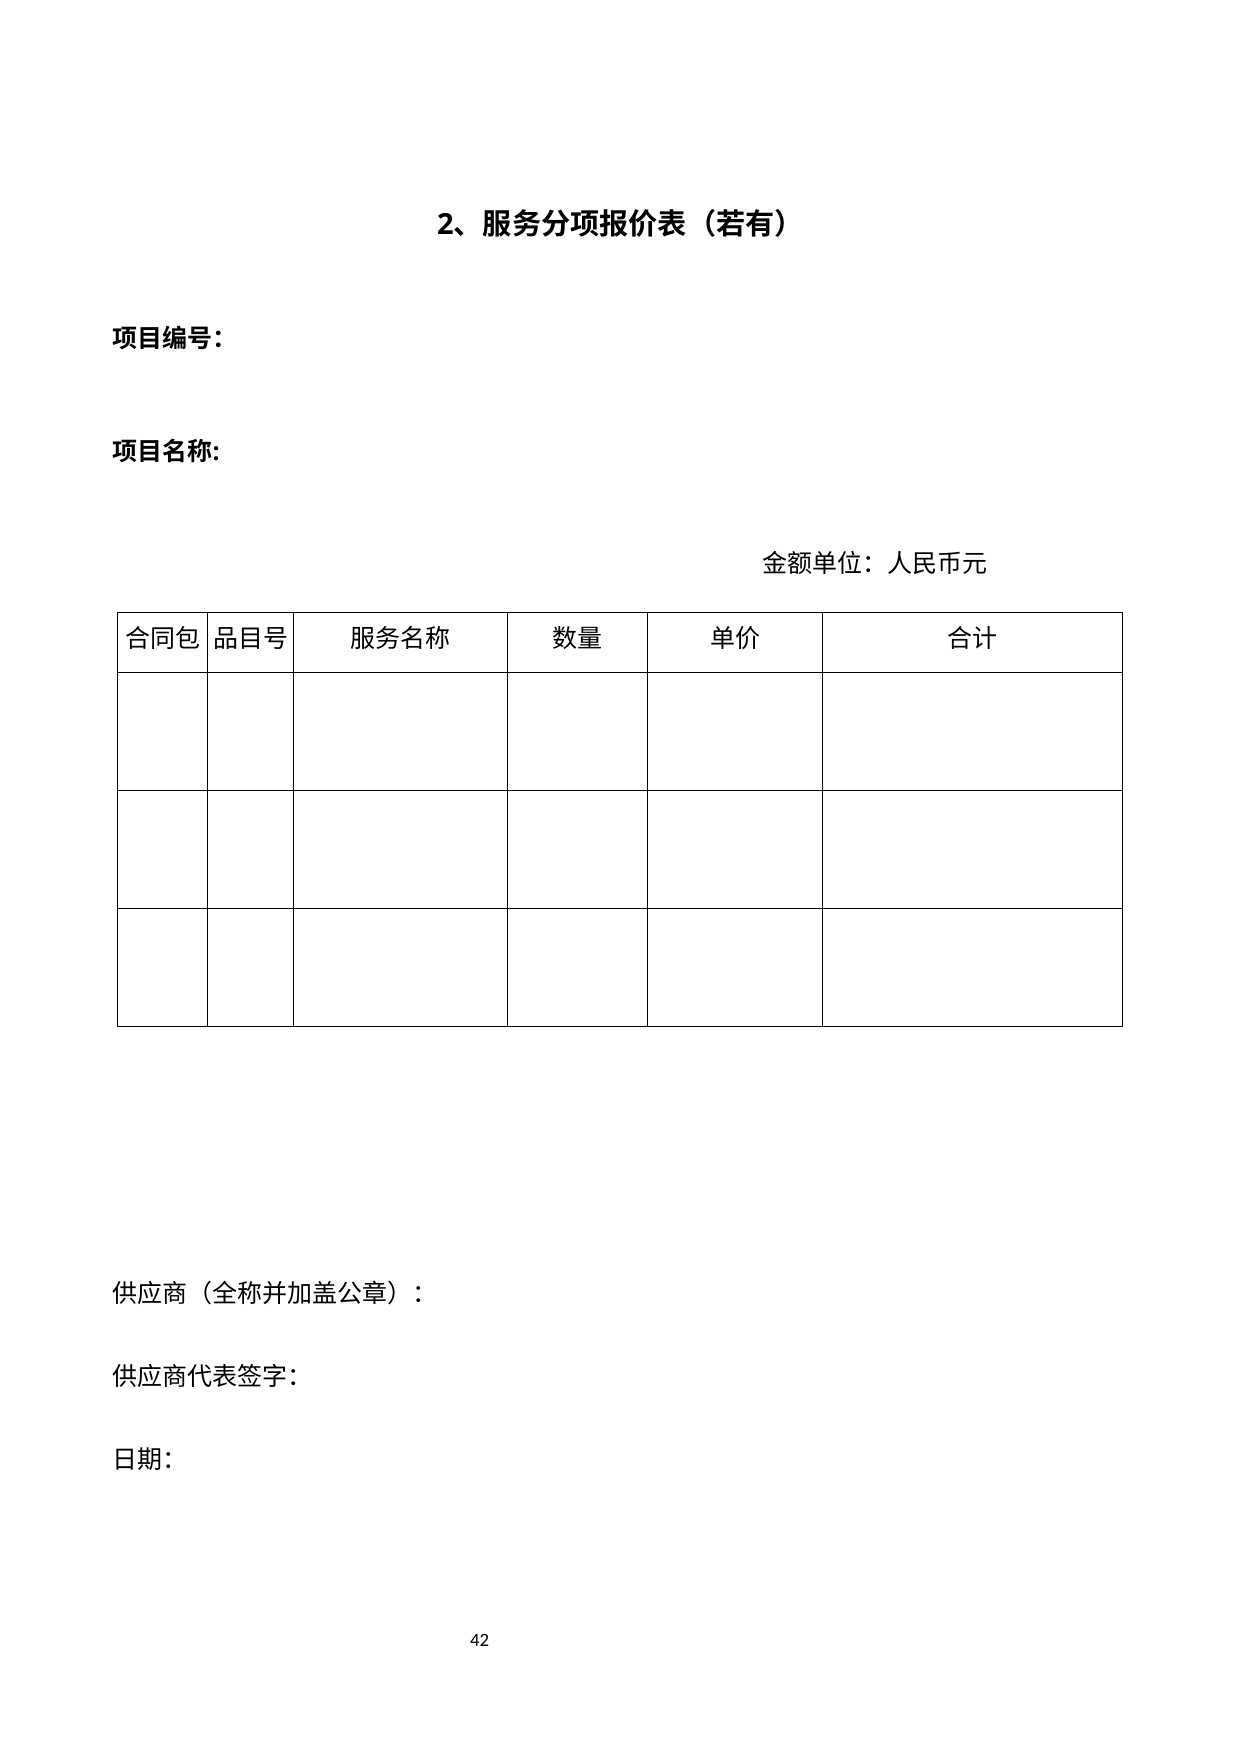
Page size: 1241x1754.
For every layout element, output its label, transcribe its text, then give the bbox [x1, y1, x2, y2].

subtitle 项目编号： [112, 304, 1128, 369]
table_cell [508, 791, 647, 908]
table_cell [208, 909, 293, 1026]
table_cell [823, 909, 1122, 1026]
table_cell [648, 791, 822, 908]
table_header 品目号 [208, 613, 293, 672]
table_cell [648, 909, 822, 1026]
table_header 合计 [823, 613, 1122, 672]
table_cell [294, 673, 507, 790]
table_cell [294, 791, 507, 908]
table_header 单价 [648, 613, 822, 672]
text 供应商（全称并加盖公章）： [112, 1259, 1128, 1324]
text 供应商代表签字： [112, 1342, 1128, 1407]
table_header 服务名称 [294, 613, 507, 672]
table_cell [208, 673, 293, 790]
table_cell [508, 909, 647, 1026]
table_cell [118, 791, 207, 908]
table_cell [118, 673, 207, 790]
text 金额单位：人民币元 [112, 529, 1128, 594]
table_cell [294, 909, 507, 1026]
table_header 合同包 [118, 613, 207, 672]
table_cell [118, 909, 207, 1026]
table_header 数量 [508, 613, 647, 672]
table_cell [823, 673, 1122, 790]
table_cell [508, 673, 647, 790]
table_cell [648, 673, 822, 790]
text 日期： [112, 1425, 1128, 1490]
table_cell [823, 791, 1122, 908]
table_cell [208, 791, 293, 908]
subtitle 2、服务分项报价表（若有） [112, 189, 1128, 254]
subtitle 项目名称: [112, 417, 1128, 482]
